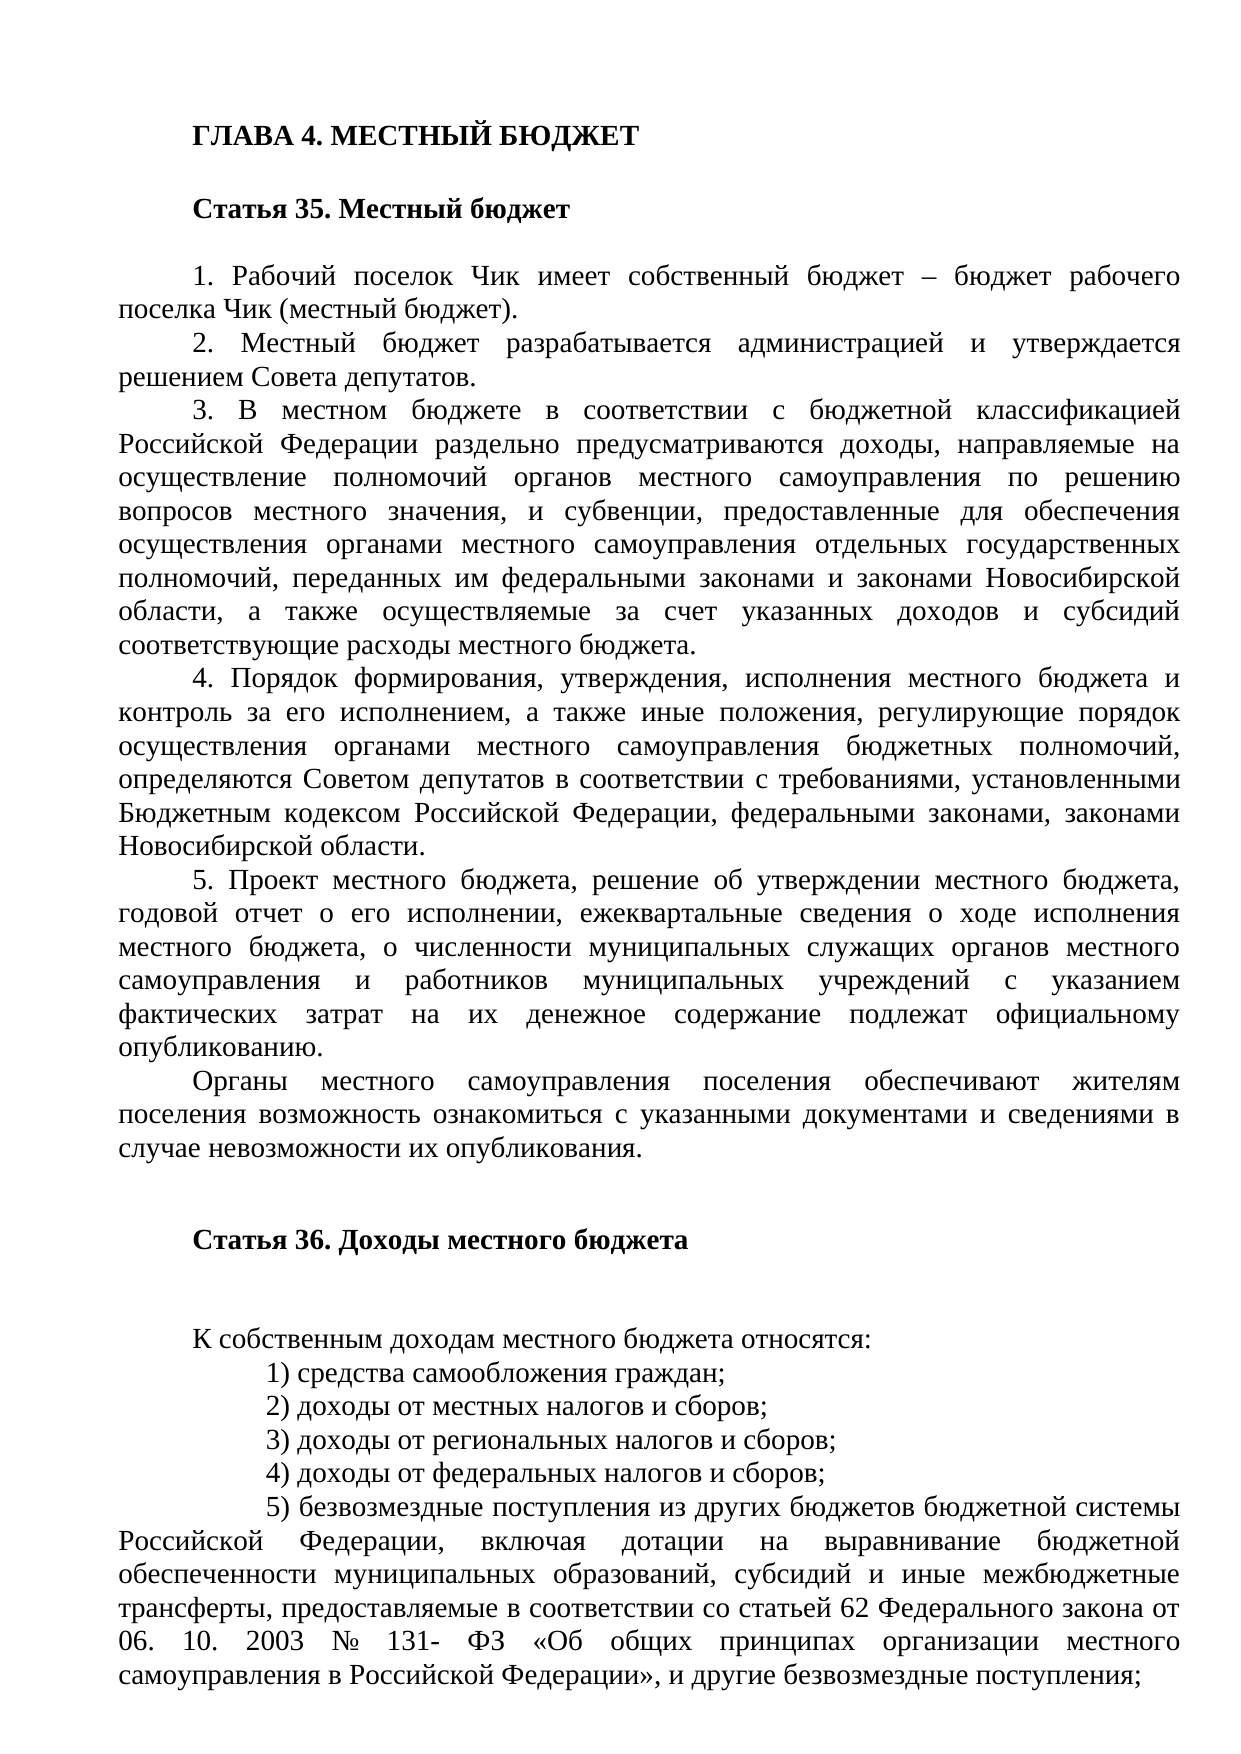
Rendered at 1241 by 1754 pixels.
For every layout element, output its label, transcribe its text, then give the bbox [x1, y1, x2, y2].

text Органы местного самоуправления поселения обеспечивают жителям поселения возможность ознакомиться с указанными документами и сведениями в случае невозможности их опубликования. [118, 1063, 1181, 1164]
text 4) доходы от федеральных налогов и сборов; [118, 1456, 1181, 1489]
text 3) доходы от региональных налогов и сборов; [118, 1422, 1181, 1456]
text 1) средства самообложения граждан; [118, 1355, 1181, 1388]
text 5) безвозмездные поступления из других бюджетов бюджетной системы Российской Федерации, включая дотации на выравнивание бюджетной обеспеченности муниципальных образований, субсидий и иные межбюджетные трансферты, предоставляемые в соответствии со статьей 62 Федерального закона от 06. 10. 2003 № 131- ФЗ «Об общих принципах организации местного самоуправления в Российской Федерации», и другие безвозмездные поступления; [118, 1489, 1181, 1690]
text 4. Порядок формирования, утверждения, исполнения местного бюджета и контроль за его исполнением, а также иные положения, регулирующие порядок осуществления органами местного самоуправления бюджетных полномочий, определяются Советом депутатов в соответствии с требованиями, установленными Бюджетным кодексом Российской Федерации, федеральными законами, законами Новосибирской области. [118, 661, 1181, 862]
text Статья 35. Местный бюджет [118, 191, 1181, 224]
text 2) доходы от местных налогов и сборов; [118, 1388, 1181, 1422]
subtitle ГЛАВА 4. МЕСТНЫЙ БЮДЖЕТ [118, 118, 1181, 151]
text 2. Местный бюджет разрабатывается администрацией и утверждается решением Совета депутатов. [118, 325, 1181, 392]
text К собственным доходам местного бюджета относятся: [118, 1321, 1181, 1355]
subtitle Статья 36. Доходы местного бюджета [118, 1222, 1181, 1256]
text 3. В местном бюджете в соответствии с бюджетной классификацией Российской Федерации раздельно предусматриваются доходы, направляемые на осуществление полномочий органов местного самоуправления по решению вопросов местного значения, и субвенции, предоставленные для обеспечения осуществления органами местного самоуправления отдельных государственных полномочий, переданных им федеральными законами и законами Новосибирской области, а также осуществляемые за счет указанных доходов и субсидий соответствующие расходы местного бюджета. [118, 392, 1181, 661]
text 1. Рабочий поселок Чик имеет собственный бюджет – бюджет рабочего поселка Чик (местный бюджет). [118, 258, 1181, 325]
text 5. Проект местного бюджета, решение об утверждении местного бюджета, годовой отчет о его исполнении, ежеквартальные сведения о ходе исполнения местного бюджета, о численности муниципальных служащих органов местного самоуправления и работников муниципальных учреждений с указанием фактических затрат на их денежное содержание подлежат официальному опубликованию. [118, 862, 1181, 1063]
